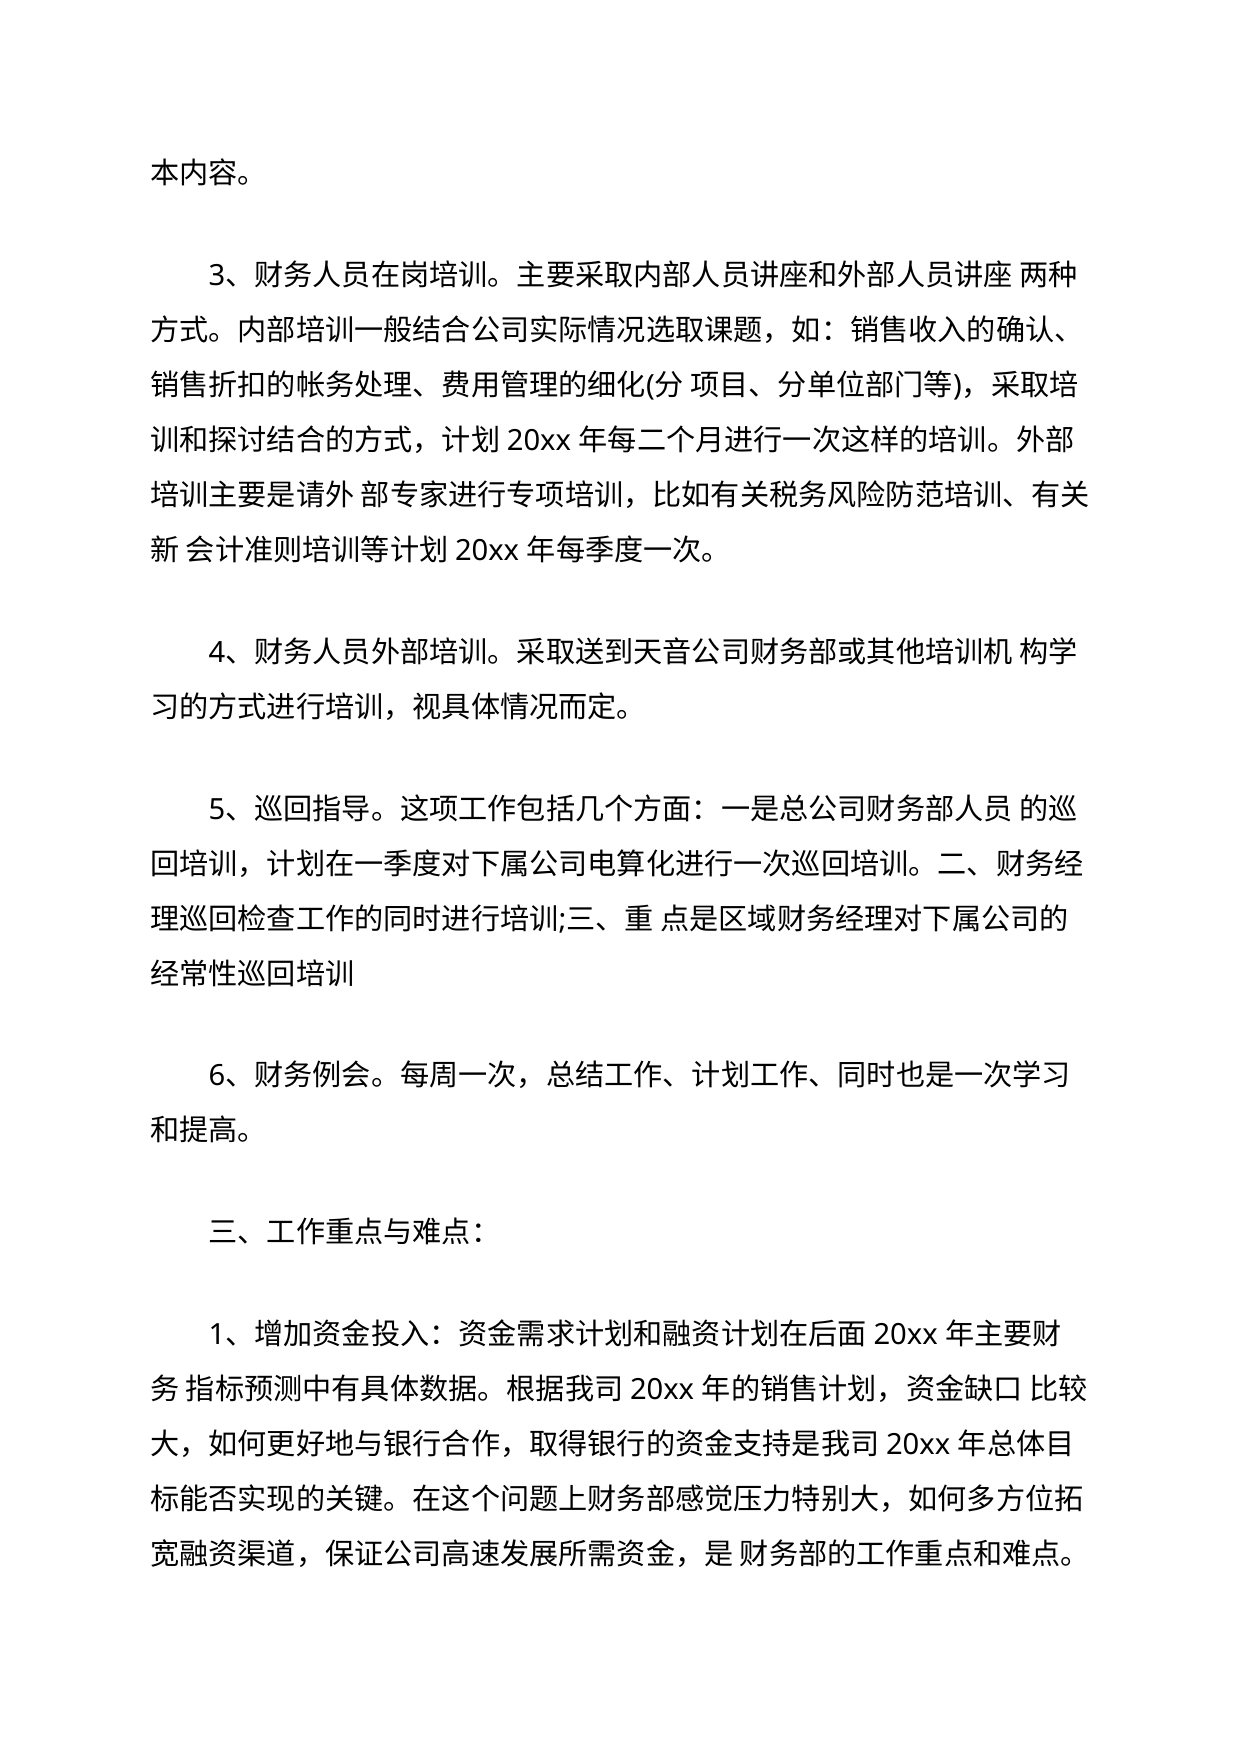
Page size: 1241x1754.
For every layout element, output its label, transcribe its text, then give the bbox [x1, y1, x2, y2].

text 5、巡回指导。这项工作包括几个方面：一是总公司财务部人员 的巡回培训，计划在一季度对下属公司电算化进行一次巡回培训。二、财务经理巡回检查工作的同时进行培训;三、重 点是区域财务经理对下属公司的经常性巡回培训 [150, 785, 1090, 992]
text 三、工作重点与难点： [150, 1209, 1090, 1251]
text 4、财务人员外部培训。采取送到天音公司财务部或其他培训机 构学习的方式进行培训，视具体情况而定。 [150, 628, 1090, 726]
text 6、财务例会。每周一次，总结工作、计划工作、同时也是一次学习和提高。 [150, 1052, 1090, 1149]
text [150, 150, 1090, 192]
text 1、增加资金投入：资金需求计划和融资计划在后面 20xx 年主要财务 指标预测中有具体数据。根据我司 20xx 年的销售计划，资金缺口 比较大，如何更好地与银行合作，取得银行的资金支持是我司 20xx 年总体目标能否实现的关键。在这个问题上财务部感觉压力特别大，如何多方位拓宽融资渠道，保证公司高速发展所需资金，是 财务部的工作重点和难点。 [150, 1311, 1090, 1573]
text 3、财务人员在岗培训。主要采取内部人员讲座和外部人员讲座 两种方式。内部培训一般结合公司实际情况选取课题，如：销售收入的确认、销售折扣的帐务处理、费用管理的细化(分 项目、分单位部门等)，采取培训和探讨结合的方式，计划 20xx 年每二个月进行一次这样的培训。外部培训主要是请外 部专家进行专项培训，比如有关税务风险防范培训、有关新 会计准则培训等计划 20xx 年每季度一次。 [150, 252, 1090, 569]
